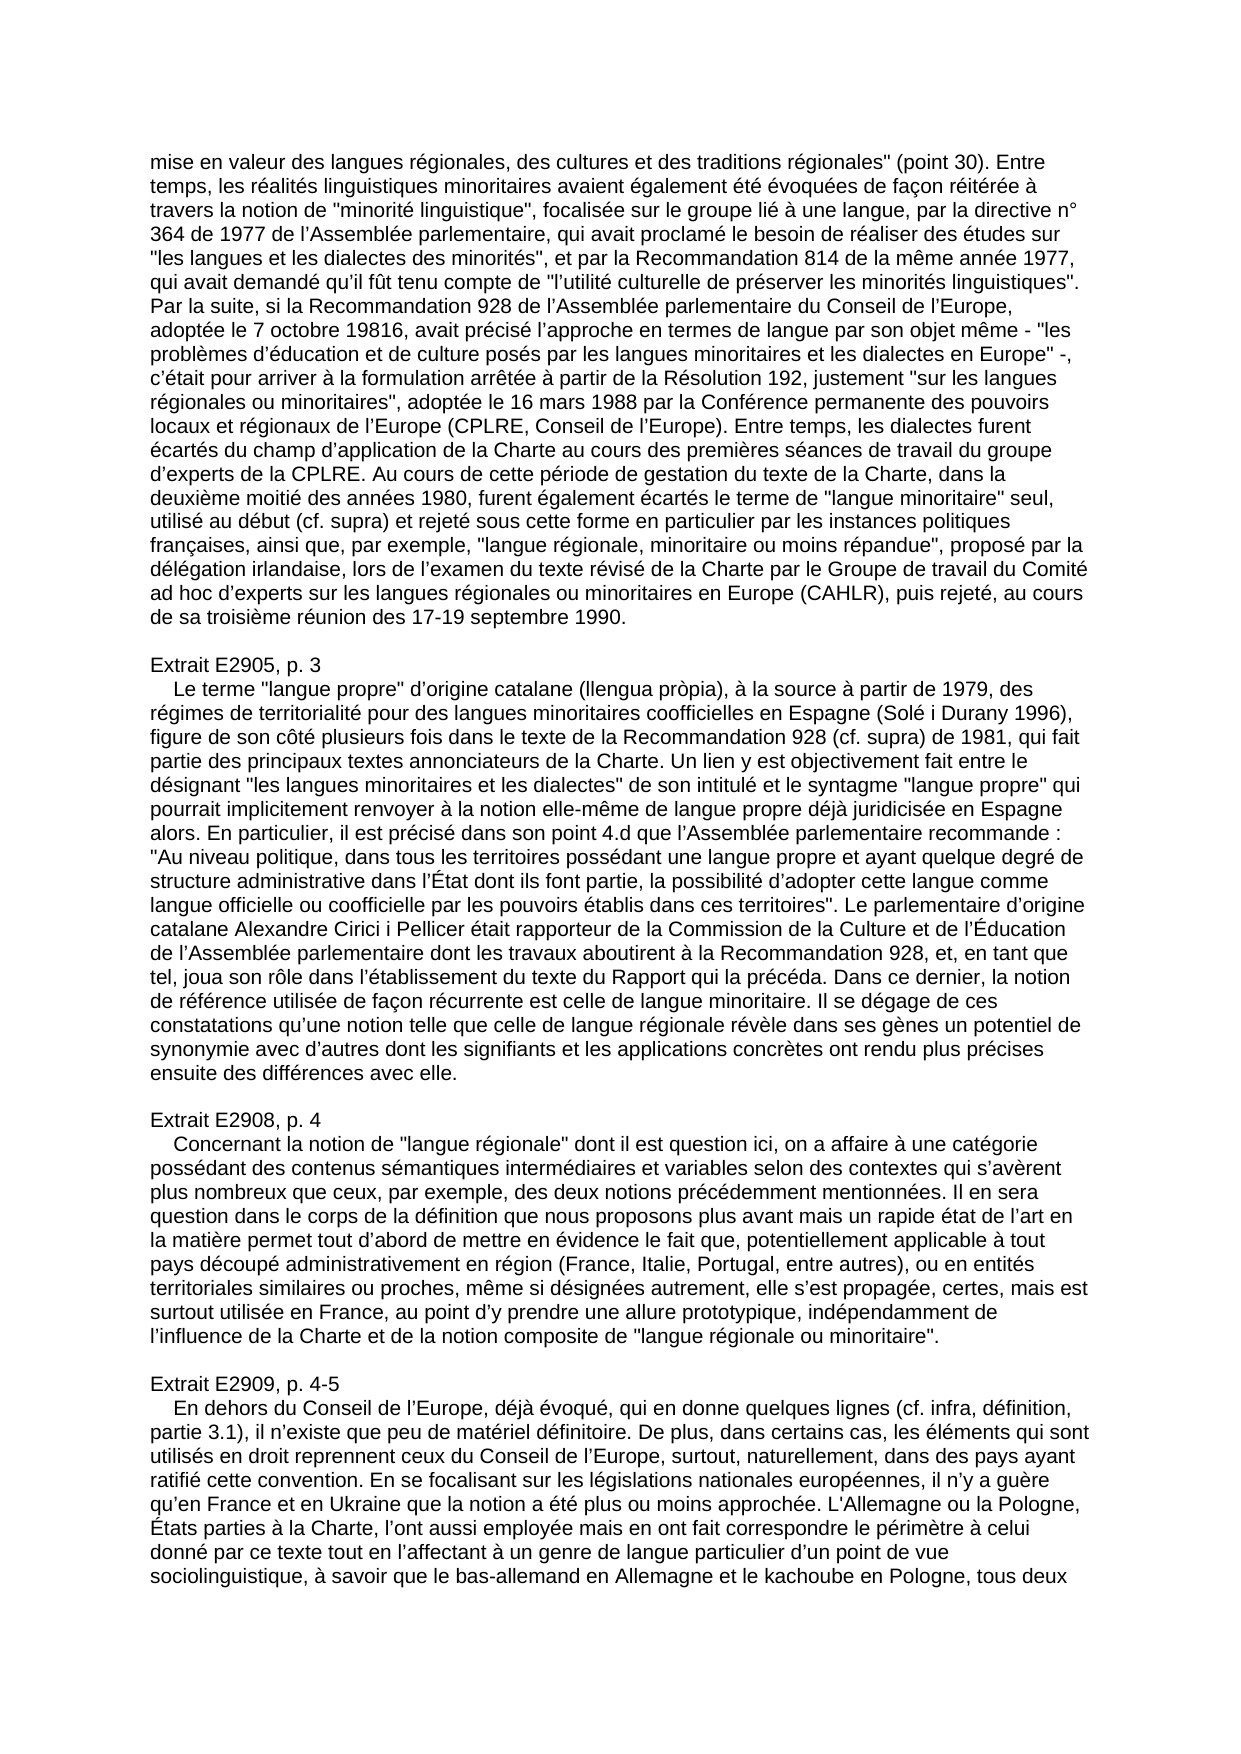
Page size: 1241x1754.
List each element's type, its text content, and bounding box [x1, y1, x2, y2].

text Extrait E2909, p. 4-5 [150, 1372, 1090, 1396]
text Le terme "langue propre" d’origine catalane (llengua pròpia), à la source à partir de 1979, des régimes de territorialité pour des langues minoritaires coofficielles en Espagne (Solé i Durany 1996), figure de son côté plusieurs fois dans le texte de la Recommandation 928 (cf. supra) de 1981, qui fait partie des principaux textes annonciateurs de la Charte. Un lien y est objectivement fait entre le désignant "les langues minoritaires et les dialectes" de son intitulé et le syntagme "langue propre" qui pourrait implicitement renvoyer à la notion elle-même de langue propre déjà juridicisée en Espagne alors. En particulier, il est précisé dans son point 4.d que l’Assemblée parlementaire recommande : "Au niveau politique, dans tous les territoires possédant une langue propre et ayant quelque degré de structure administrative dans l’État dont ils font partie, la possibilité d’adopter cette langue comme langue officielle ou coofficielle par les pouvoirs établis dans ces territoires". Le parlementaire d’origine catalane Alexandre Cirici i Pellicer était rapporteur de la Commission de la Culture et de l’Éducation de l’Assemblée parlementaire dont les travaux aboutirent à la Recommandation 928, et, en tant que tel, joua son rôle dans l’établissement du texte du Rapport qui la précéda. Dans ce dernier, la notion de référence utilisée de façon récurrente est celle de langue minoritaire. Il se dégage de ces constatations qu’une notion telle que celle de langue régionale révèle dans ses gènes un potentiel de synonymie avec d’autres dont les signifiants et les applications concrètes ont rendu plus précises ensuite des différences avec elle. [150, 677, 1090, 1084]
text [150, 1396, 1090, 1587]
text Extrait E2908, p. 4 [150, 1108, 1090, 1132]
text Concernant la notion de "langue régionale" dont il est question ici, on a affaire à une catégorie possédant des contenus sémantiques intermédiaires et variables selon des contextes qui s’avèrent plus nombreux que ceux, par exemple, des deux notions précédemment mentionnées. Il en sera question dans le corps de la définition que nous proposons plus avant mais un rapide état de l’art en la matière permet tout d’abord de mettre en évidence le fait que, potentiellement applicable à tout pays découpé administrativement en région (France, Italie, Portugal, entre autres), ou en entités territoriales similaires ou proches, même si désignées autrement, elle s’est propagée, certes, mais est surtout utilisée en France, au point d’y prendre une allure prototypique, indépendamment de l’influence de la Charte et de la notion composite de "langue régionale ou minoritaire". [150, 1132, 1090, 1348]
text Extrait E2905, p. 3 [150, 653, 1090, 677]
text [150, 150, 1090, 629]
